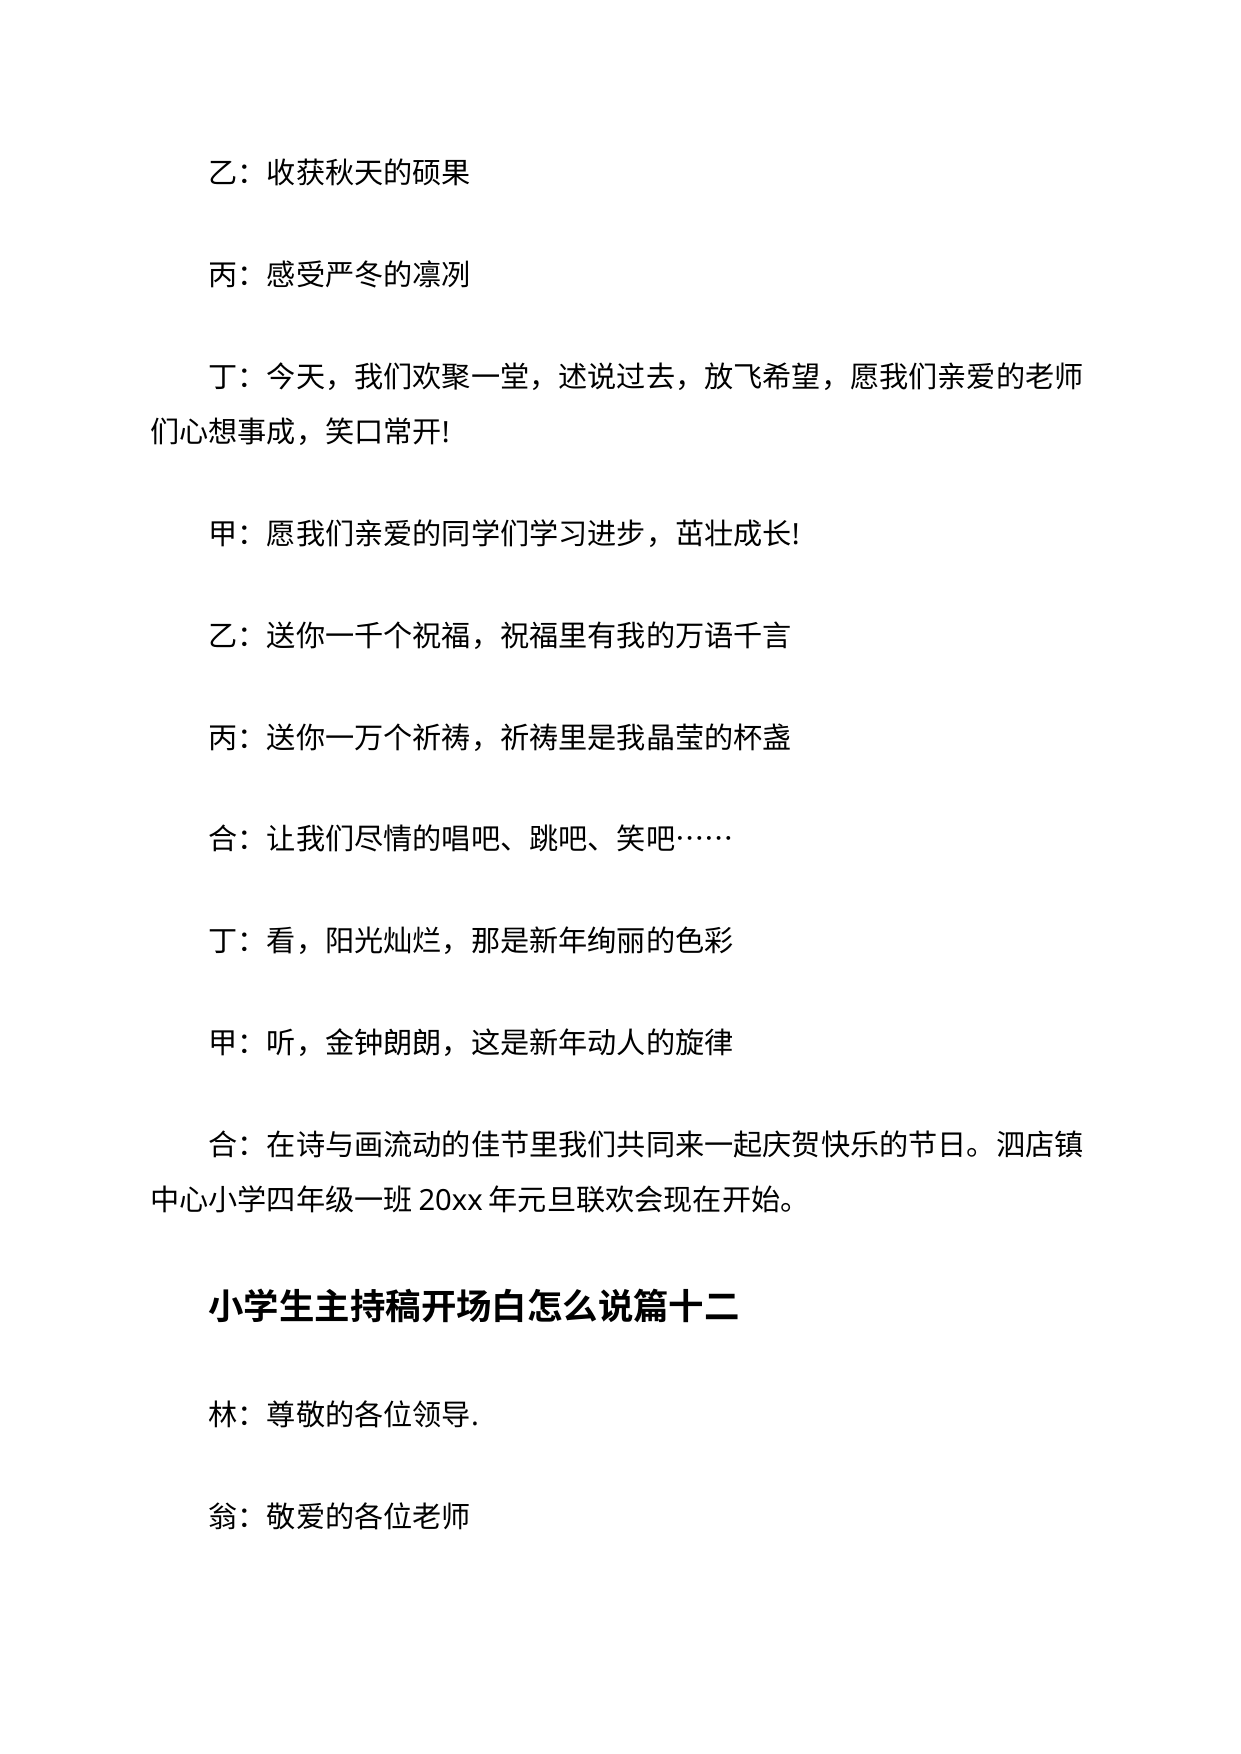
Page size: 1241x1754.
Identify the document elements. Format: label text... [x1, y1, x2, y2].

text 乙：送你一千个祝福，祝福里有我的万语千言 [150, 612, 1090, 655]
text 小学生主持稿开场白怎么说篇十二 [150, 1278, 1090, 1329]
text 丁：看，阳光灿烂，那是新年绚丽的色彩 [150, 918, 1090, 960]
text 合：让我们尽情的唱吧、跳吧、笑吧…… [150, 816, 1090, 858]
text 乙：收获秋天的硕果 [150, 150, 1090, 192]
text 甲：愿我们亲爱的同学们学习进步，茁壮成长! [150, 510, 1090, 553]
text 林：尊敬的各位领导. [150, 1392, 1090, 1434]
text 丙：感受严冬的凛冽 [150, 252, 1090, 294]
text 丙：送你一万个祈祷，祈祷里是我晶莹的杯盏 [150, 714, 1090, 756]
text 合：在诗与画流动的佳节里我们共同来一起庆贺快乐的节日。泗店镇中心小学四年级一班20xx年元旦联欢会现在开始。 [150, 1121, 1090, 1218]
text 翁：敬爱的各位老师 [150, 1493, 1090, 1536]
text 甲：听，金钟朗朗，这是新年动人的旋律 [150, 1019, 1090, 1062]
text 丁：今天，我们欢聚一堂，述说过去，放飞希望，愿我们亲爱的老师们心想事成，笑口常开! [150, 353, 1090, 451]
